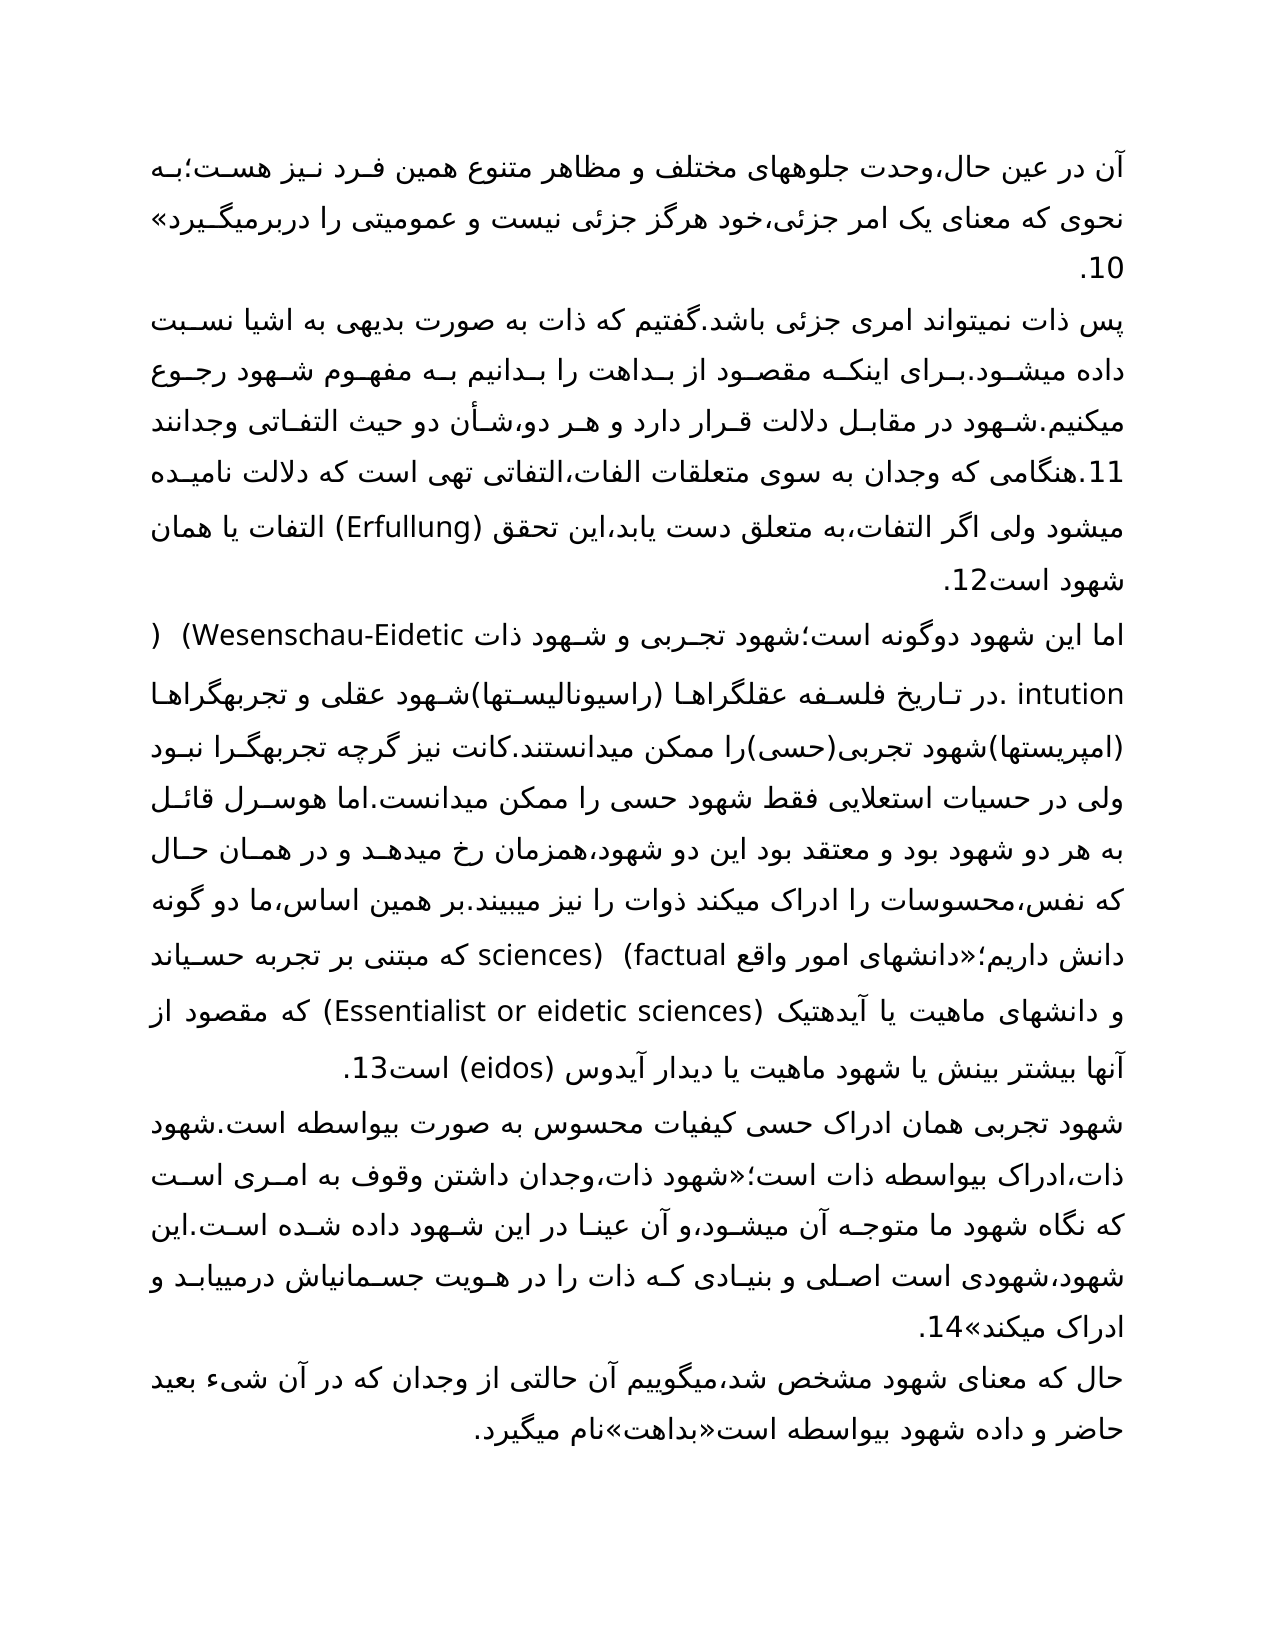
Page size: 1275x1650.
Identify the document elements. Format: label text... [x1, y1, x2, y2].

text شهود تجربی همان ادراک حسی کیفیات‏ محسوس به صورت بی‏واسطه است.شهود ذات،ادراک بی‏واسطه ذات است؛«شهود ذات،وجدان داشتن وقوف به امری است که‏ نگاه شهود ما متوجه آن می‏شود،و آن عینا در این شهود داده شده است.این شهود،شهودی‏ است اصلی و بنیادی که ذات را در هویت‏ جسمانی‏اش درمی‏یابد و ادراک می‏کند»14. [150, 1107, 1125, 1344]
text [150, 150, 1125, 286]
text اما این شهود دوگونه است؛شهود تجربی‏ و شهود ذات Wesenschau-Eidetic) (intution .در تاریخ فلسفه عقل‏گراها (راسیونالیست‏ها)شهود عقلی و تجربه‏گراها (امپریست‏ها)شهود تجربی(حسی)را ممکن می‏دانستند.کانت نیز گرچه تجربه‏گرا نبود ولی در حسیات استعلایی فقط شهود حسی را ممکن می‏دانست.اما هوسرل‏ قائل به هر دو شهود بود و معتقد بود این دو شهود،همزمان رخ می‏دهد و در همان حال‏ که نفس،محسوسات را ادراک می‏کند ذوات‏ را نیز می‏بیند.بر همین اساس،ما دو گونه‏ دانش داریم؛«دانش‏های امور واقع factual) (sciences که مبتنی بر تجربه‏ حسی‏اند و دانش‏های ماهیت یا آیده‏تیک‏ (Essentialist or eidetic sciences) که‏ مقصود از آنها بیشتر بینش یا شهود ماهیت یا دیدار آیدوس (eidos) است‏13. [150, 614, 1125, 1087]
text پس ذات نمی‏تواند امری جزئی باشد.گفتیم‏ که ذات به صورت بدیهی به اشیا نسبت داده‏ می‏شود.برای اینکه مقصود از بداهت را بدانیم‏ به مفهوم شهود رجوع می‏کنیم.شهود در مقابل دلالت قرار دارد و هر دو،شأن دو حیث‏ التفاتی وجدانند11.هنگامی که وجدان‏ به سوی متعلقات الفات،التفاتی تهی است‏ که دلالت نامیده می‏شود ولی اگر التفات،به‏ متعلق دست یابد،این تحقق (Erfullung) التفات یا همان شهود است‏12. [150, 303, 1125, 597]
text حال که معنای شهود مشخص شد،می‏گوییم‏ آن حالتی از وجدان که در آن شی‏ء بعید حاضر و داده شهود بی‏واسطه است«بداهت»نام‏ می‏گیرد. [150, 1362, 1125, 1446]
